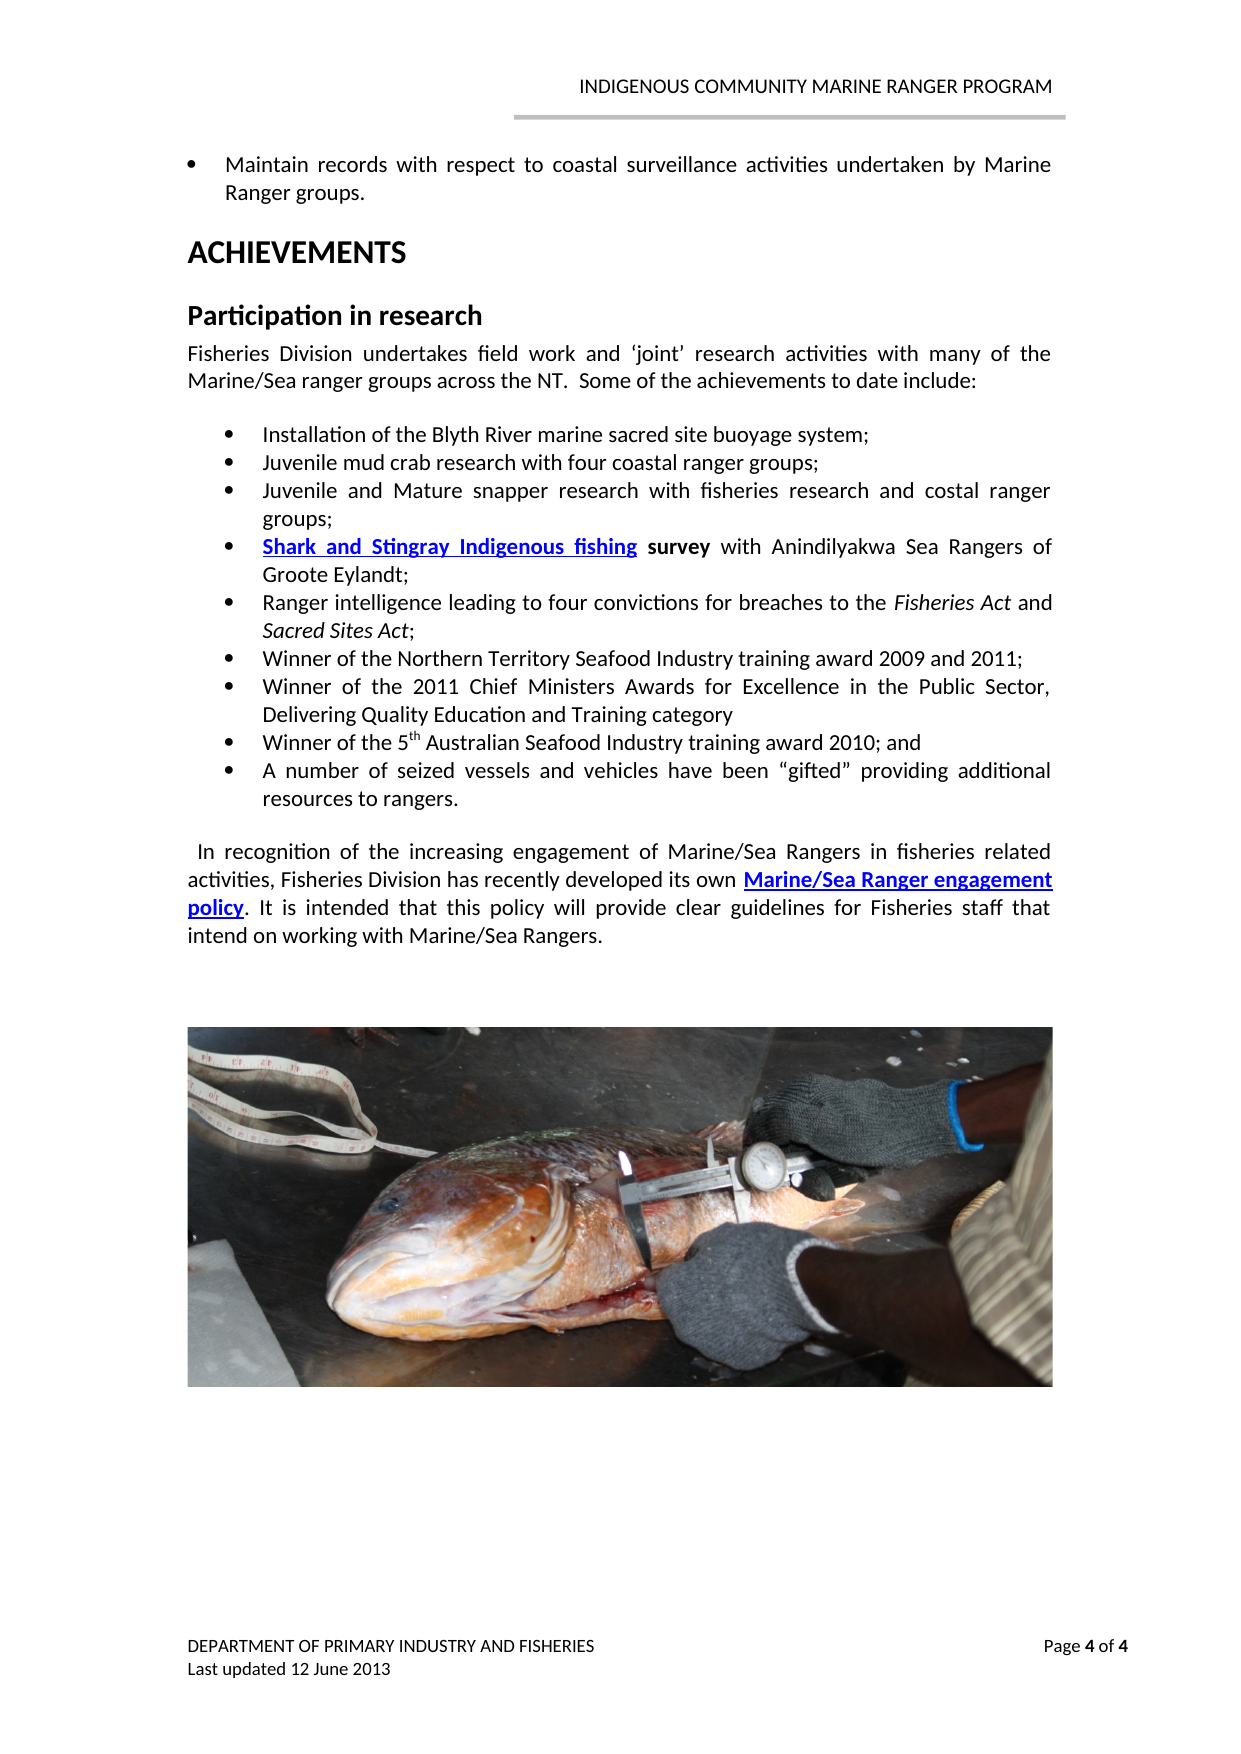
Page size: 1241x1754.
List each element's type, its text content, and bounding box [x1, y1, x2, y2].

subtitle Achievements [187, 231, 1053, 272]
list Ranger intelligence leading to four convictions for breaches to the Fisheries Act and Sacred Sites Act; [225, 588, 1053, 644]
list Winner of the Northern Territory Seafood Industry training award 2009 and 2011; [225, 644, 1053, 672]
text Fisheries Division undertakes field work and ‘joint’ research activities with many of the Marine/Sea ranger groups across the NT. Some of the achievements to date include: [187, 339, 1053, 395]
list Winner of the 2011 Chief Ministers Awards for Excellence in the Public Sector, Delivering Quality Education and Training category [225, 672, 1053, 728]
list Shark and Stingray Indigenous fishing survey with Anindilyakwa Sea Rangers of Groote Eylandt; [225, 532, 1053, 588]
list Maintain records with respect to coastal surveillance activities undertaken by Marine Ranger groups. [187, 150, 1053, 206]
list A number of seized vessels and vehicles have been “gifted” providing additional resources to rangers. [225, 756, 1053, 812]
list Juvenile and Mature snapper research with fisheries research and costal ranger groups; [225, 476, 1053, 532]
list Juvenile mud crab research with four coastal ranger groups; [225, 448, 1053, 476]
list Installation of the Blyth River marine sacred site buoyage system; [225, 420, 1053, 448]
text In recognition of the increasing engagement of Marine/Sea Rangers in fisheries related activities, Fisheries Division has recently developed its own Marine/Sea Ranger engagement policy. It is intended that this policy will provide clear guidelines for Fisheries staff that intend on working with Marine/Sea Rangers. [187, 837, 1053, 949]
subtitle Participation in research [187, 297, 1053, 332]
list Winner of the 5th Australian Seafood Industry training award 2010; and [225, 728, 1053, 756]
picture [187, 1027, 1053, 1387]
